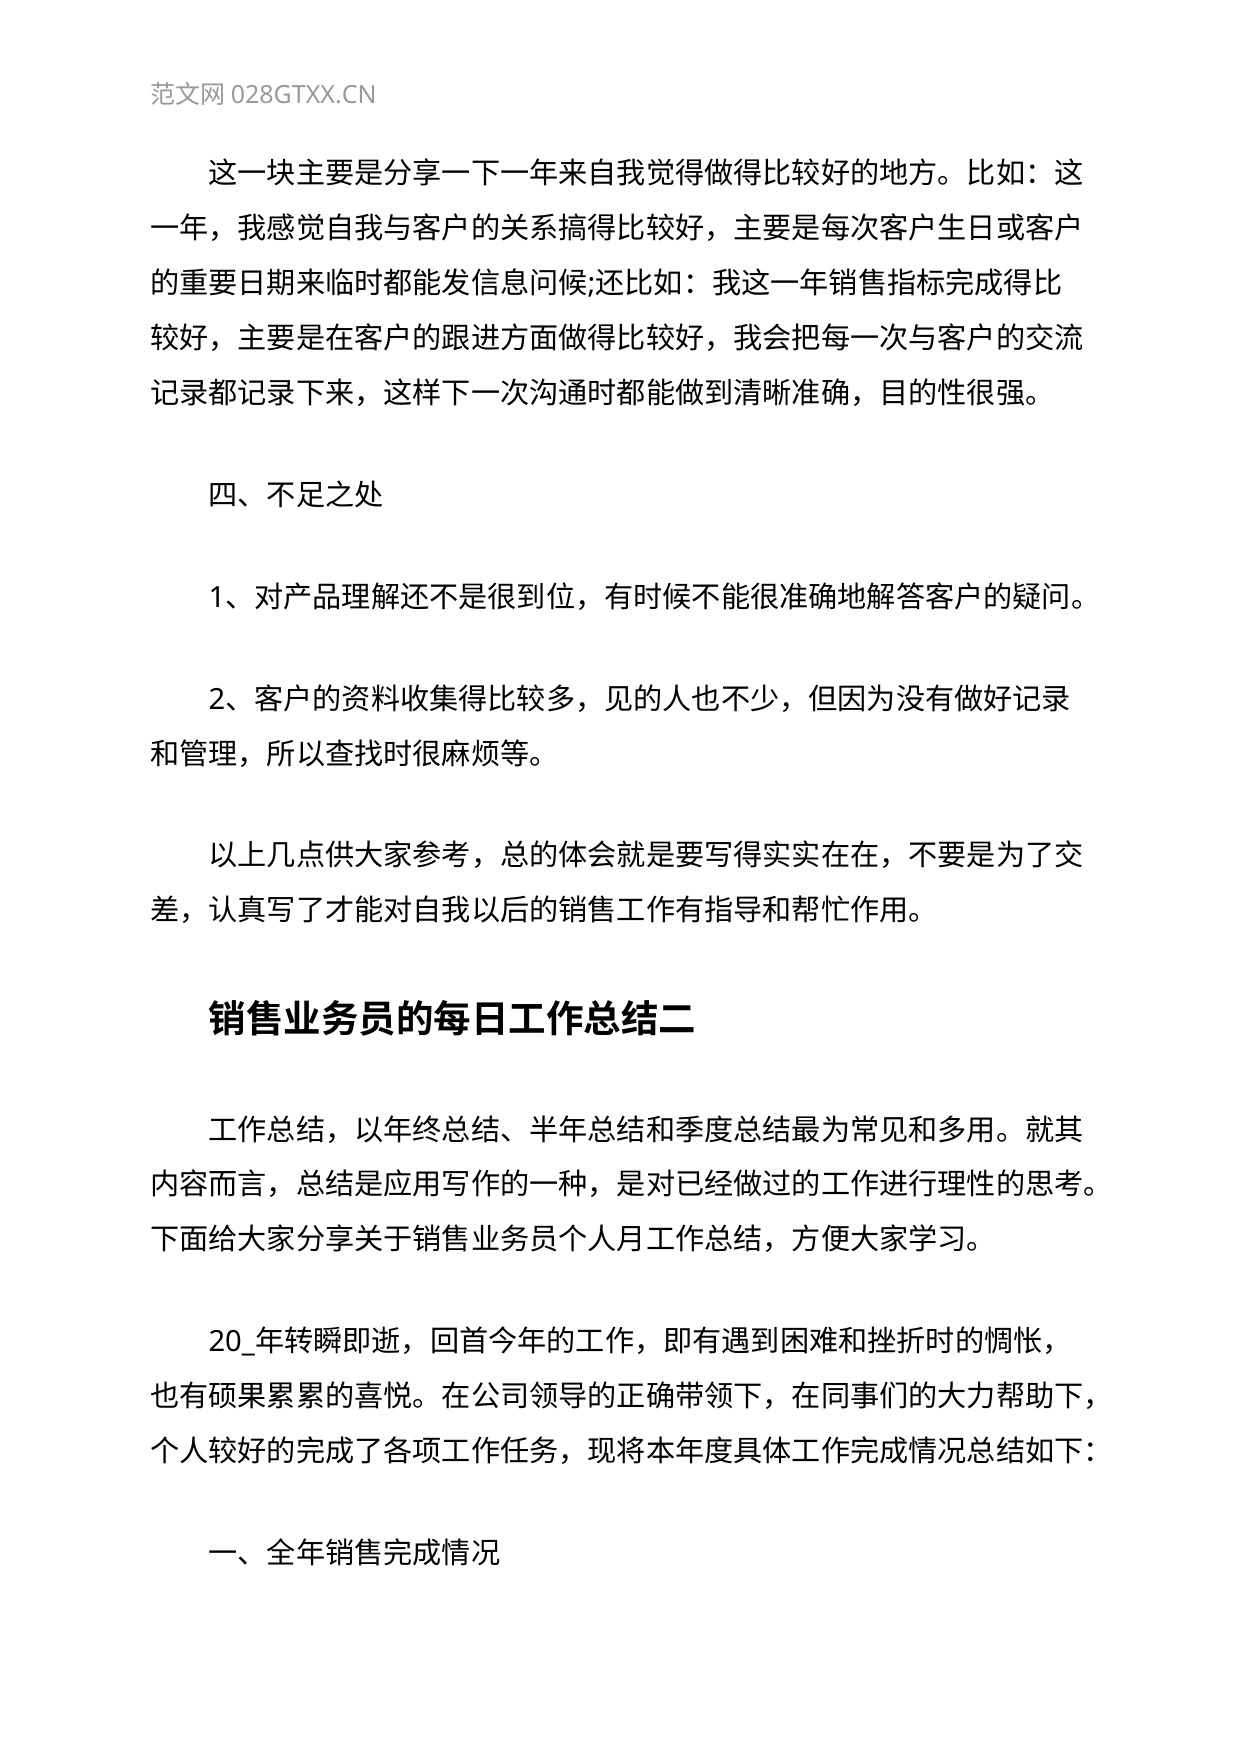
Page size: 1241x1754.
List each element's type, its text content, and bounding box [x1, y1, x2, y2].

text 四、不足之处 [150, 471, 1090, 514]
text 工作总结，以年终总结、半年总结和季度总结最为常见和多用。就其内容而言，总结是应用写作的一种，是对已经做过的工作进行理性的思考。下面给大家分享关于销售业务员个人月工作总结，方便大家学习。 [150, 1106, 1090, 1258]
text 20_年转瞬即逝，回首今年的工作，即有遇到困难和挫折时的惆怅，也有硕果累累的喜悦。在公司领导的正确带领下，在同事们的大力帮助下，个人较好的完成了各项工作任务，现将本年度具体工作完成情况总结如下： [150, 1318, 1090, 1470]
text 1、对产品理解还不是很到位，有时候不能很准确地解答客户的疑问。 [150, 573, 1090, 616]
text 这一块主要是分享一下一年来自我觉得做得比较好的地方。比如：这一年，我感觉自我与客户的关系搞得比较好，主要是每次客户生日或客户的重要日期来临时都能发信息问候;还比如：我这一年销售指标完成得比较好，主要是在客户的跟进方面做得比较好，我会把每一次与客户的交流记录都记录下来，这样下一次沟通时都能做到清晰准确，目的性很强。 [150, 150, 1090, 412]
text 以上几点供大家参考，总的体会就是要写得实实在在，不要是为了交差，认真写了才能对自我以后的销售工作有指导和帮忙作用。 [150, 832, 1090, 929]
text 销售业务员的每日工作总结二 [150, 989, 1090, 1043]
text 2、客户的资料收集得比较多，见的人也不少，但因为没有做好记录和管理，所以查找时很麻烦等。 [150, 675, 1090, 772]
text 一、全年销售完成情况 [150, 1529, 1090, 1572]
